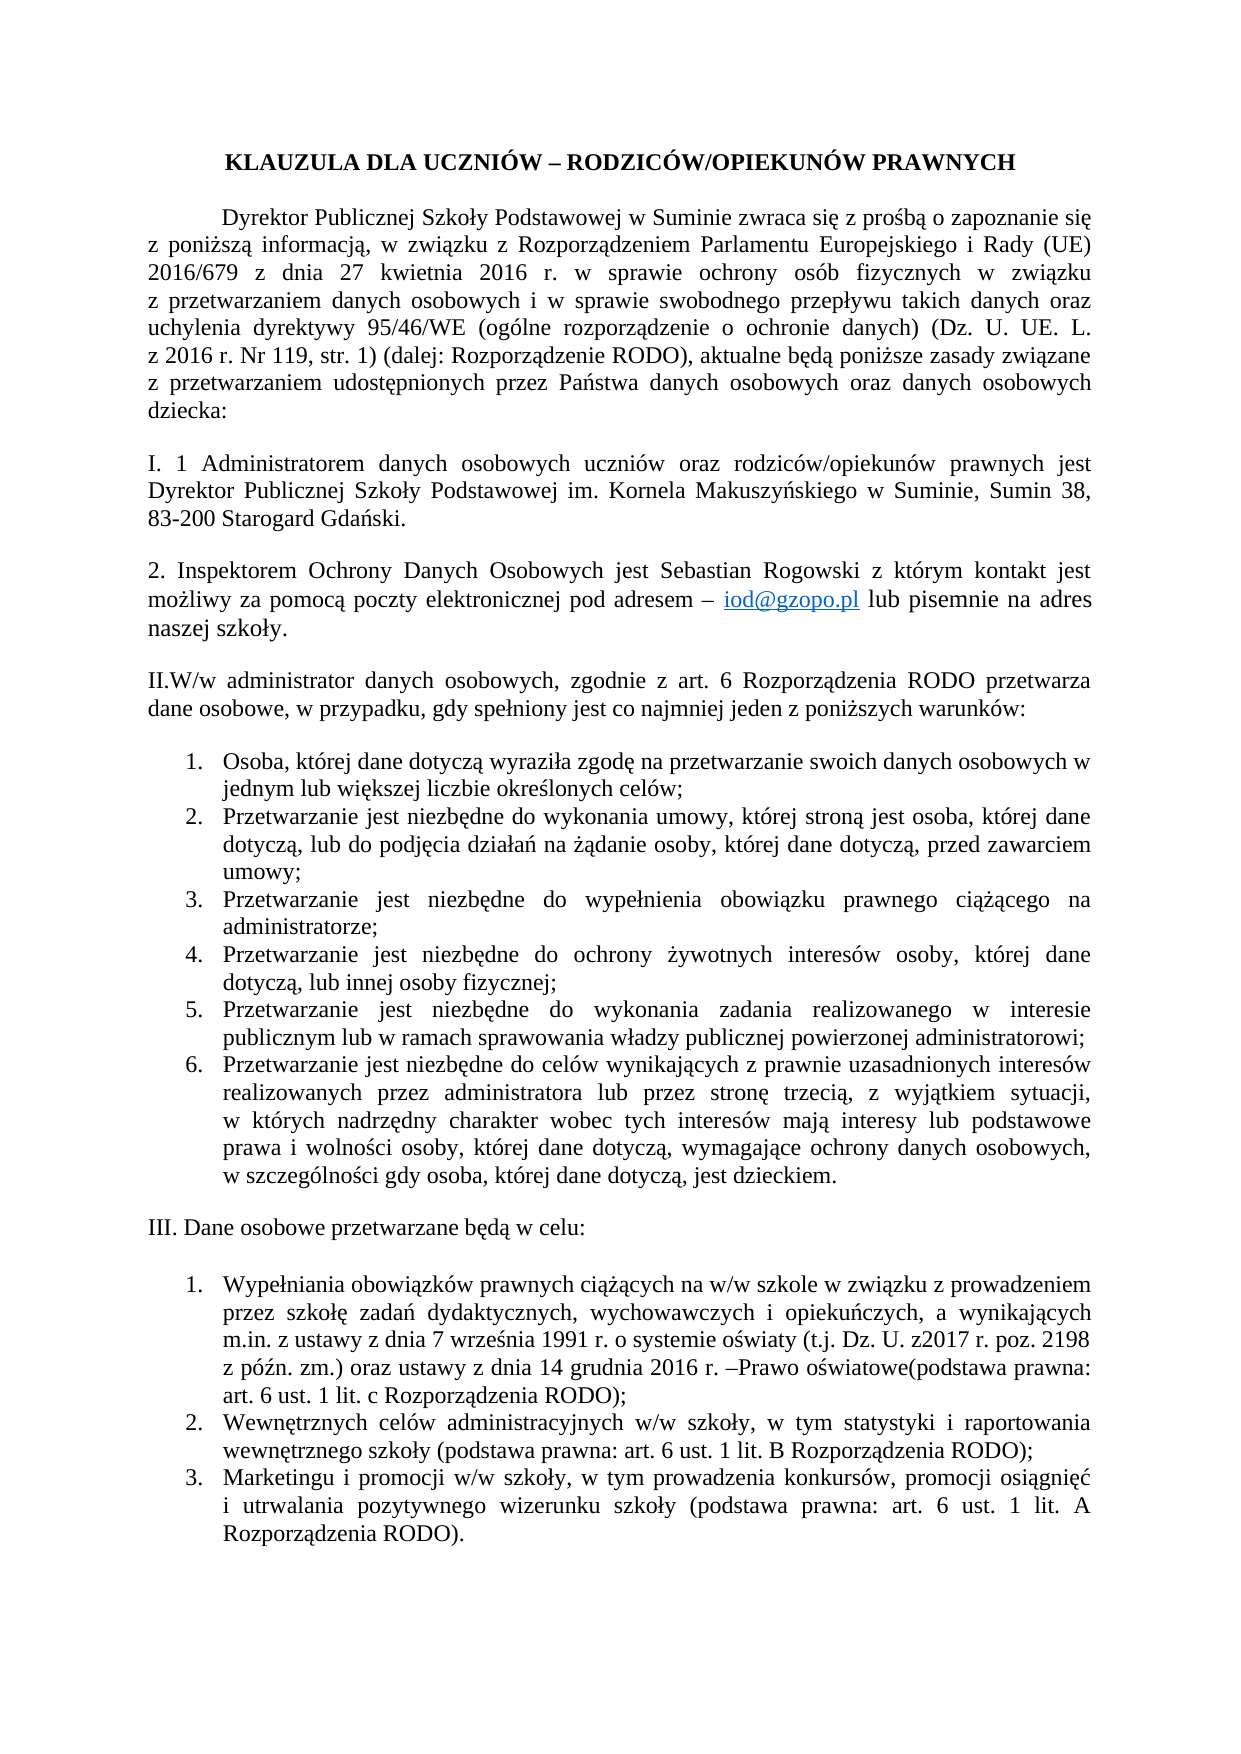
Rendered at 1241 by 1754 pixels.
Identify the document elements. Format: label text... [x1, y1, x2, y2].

list Wypełniania obowiązków prawnych ciążących na w/w szkole w związku z prowadzeniem przez szkołę zadań dydaktycznych, wychowawczych i opiekuńczych, a wynikających m.in. z ustawy z dnia 7 września 1991 r. o systemie oświaty (t.j. Dz. U. z2017 r. poz. 2198 z późn. zm.) oraz ustawy z dnia 14 grudnia 2016 r. –Prawo oświatowe(podstawa prawna: art. 6 ust. 1 lit. c Rozporządzenia RODO); [185, 1270, 1093, 1408]
text II.W/w administrator danych osobowych, zgodnie z art. 6 Rozporządzenia RODO przetwarza dane osobowe, w przypadku, gdy spełniony jest co najmniej jeden z poniższych warunków: [148, 667, 1093, 722]
list Przetwarzanie jest niezbędne do wykonania umowy, której stroną jest osoba, której dane dotyczą, lub do podjęcia działań na żądanie osoby, której dane dotyczą, przed zawarciem umowy; [185, 802, 1093, 885]
text KLAUZULA DLA UCZNIÓW – RODZICÓW/OPIEKUNÓW PRAWNYCH [148, 148, 1093, 175]
text III. Dane osobowe przetwarzane będą w celu: [148, 1213, 1093, 1241]
list Marketingu i promocji w/w szkoły, w tym prowadzenia konkursów, promocji osiągnięć i utrwalania pozytywnego wizerunku szkoły (podstawa prawna: art. 6 ust. 1 lit. A Rozporządzenia RODO). [185, 1522, 1093, 1604]
list Osoba, której dane dotyczą wyraziła zgodę na przetwarzanie swoich danych osobowych w jednym lub większej liczbie określonych celów; [185, 747, 1093, 802]
text Dyrektor Publicznej Szkoły Podstawowej w Suminie zwraca się z prośbą o zapoznanie się z poniższą informacją, w związku z Rozporządzeniem Parlamentu Europejskiego i Rady (UE) 2016/679 z dnia 27 kwietnia 2016 r. w sprawie ochrony osób fizycznych w związku z przetwarzaniem danych osobowych i w sprawie swobodnego przepływu takich danych oraz uchylenia dyrektywy 95/46/WE (ogólne rozporządzenie o ochronie danych) (Dz. U. UE. L. z 2016 r. Nr 119, str. 1) (dalej: Rozporządzenie RODO), aktualne będą poniższe zasady związane z przetwarzaniem udostępnionych przez Państwa danych osobowych oraz danych osobowych dziecka: [148, 203, 1093, 424]
text I. 1 Administratorem danych osobowych uczniów oraz rodziców/opiekunów prawnych jest Dyrektor Publicznej Szkoły Podstawowej im. Kornela Makuszyńskiego w Suminie, Sumin 38, 83-200 Starogard Gdański. [148, 449, 1093, 531]
list Przetwarzanie jest niezbędne do ochrony żywotnych interesów osoby, której dane dotyczą, lub innej osoby fizycznej; [185, 940, 1093, 995]
text 2. Inspektorem Ochrony Danych Osobowych jest Sebastian Rogowski z którym kontakt jest możliwy za pomocą poczty elektronicznej pod adresem – iod@gzopo.pl lub pisemnie na adres naszej szkoły. [148, 556, 1093, 642]
list Przetwarzanie jest niezbędne do wykonania zadania realizowanego w interesie publicznym lub w ramach sprawowania władzy publicznej powierzonej administratorowi; [185, 995, 1093, 1050]
list Przetwarzanie jest niezbędne do wypełnienia obowiązku prawnego ciążącego na administratorze; [185, 885, 1093, 940]
list Przetwarzanie jest niezbędne do celów wynikających z prawnie uzasadnionych interesów realizowanych przez administratora lub przez stronę trzecią, z wyjątkiem sytuacji, w których nadrzędny charakter wobec tych interesów mają interesy lub podstawowe prawa i wolności osoby, której dane dotyczą, wymagające ochrony danych osobowych, w szczególności gdy osoba, której dane dotyczą, jest dzieckiem. [185, 1050, 1093, 1188]
list Wewnętrznych celów administracyjnych w/w szkoły, w tym statystyki i raportowania wewnętrznego szkoły (podstawa prawna: art. 6 ust. 1 lit. B Rozporządzenia RODO); [185, 1437, 1093, 1493]
